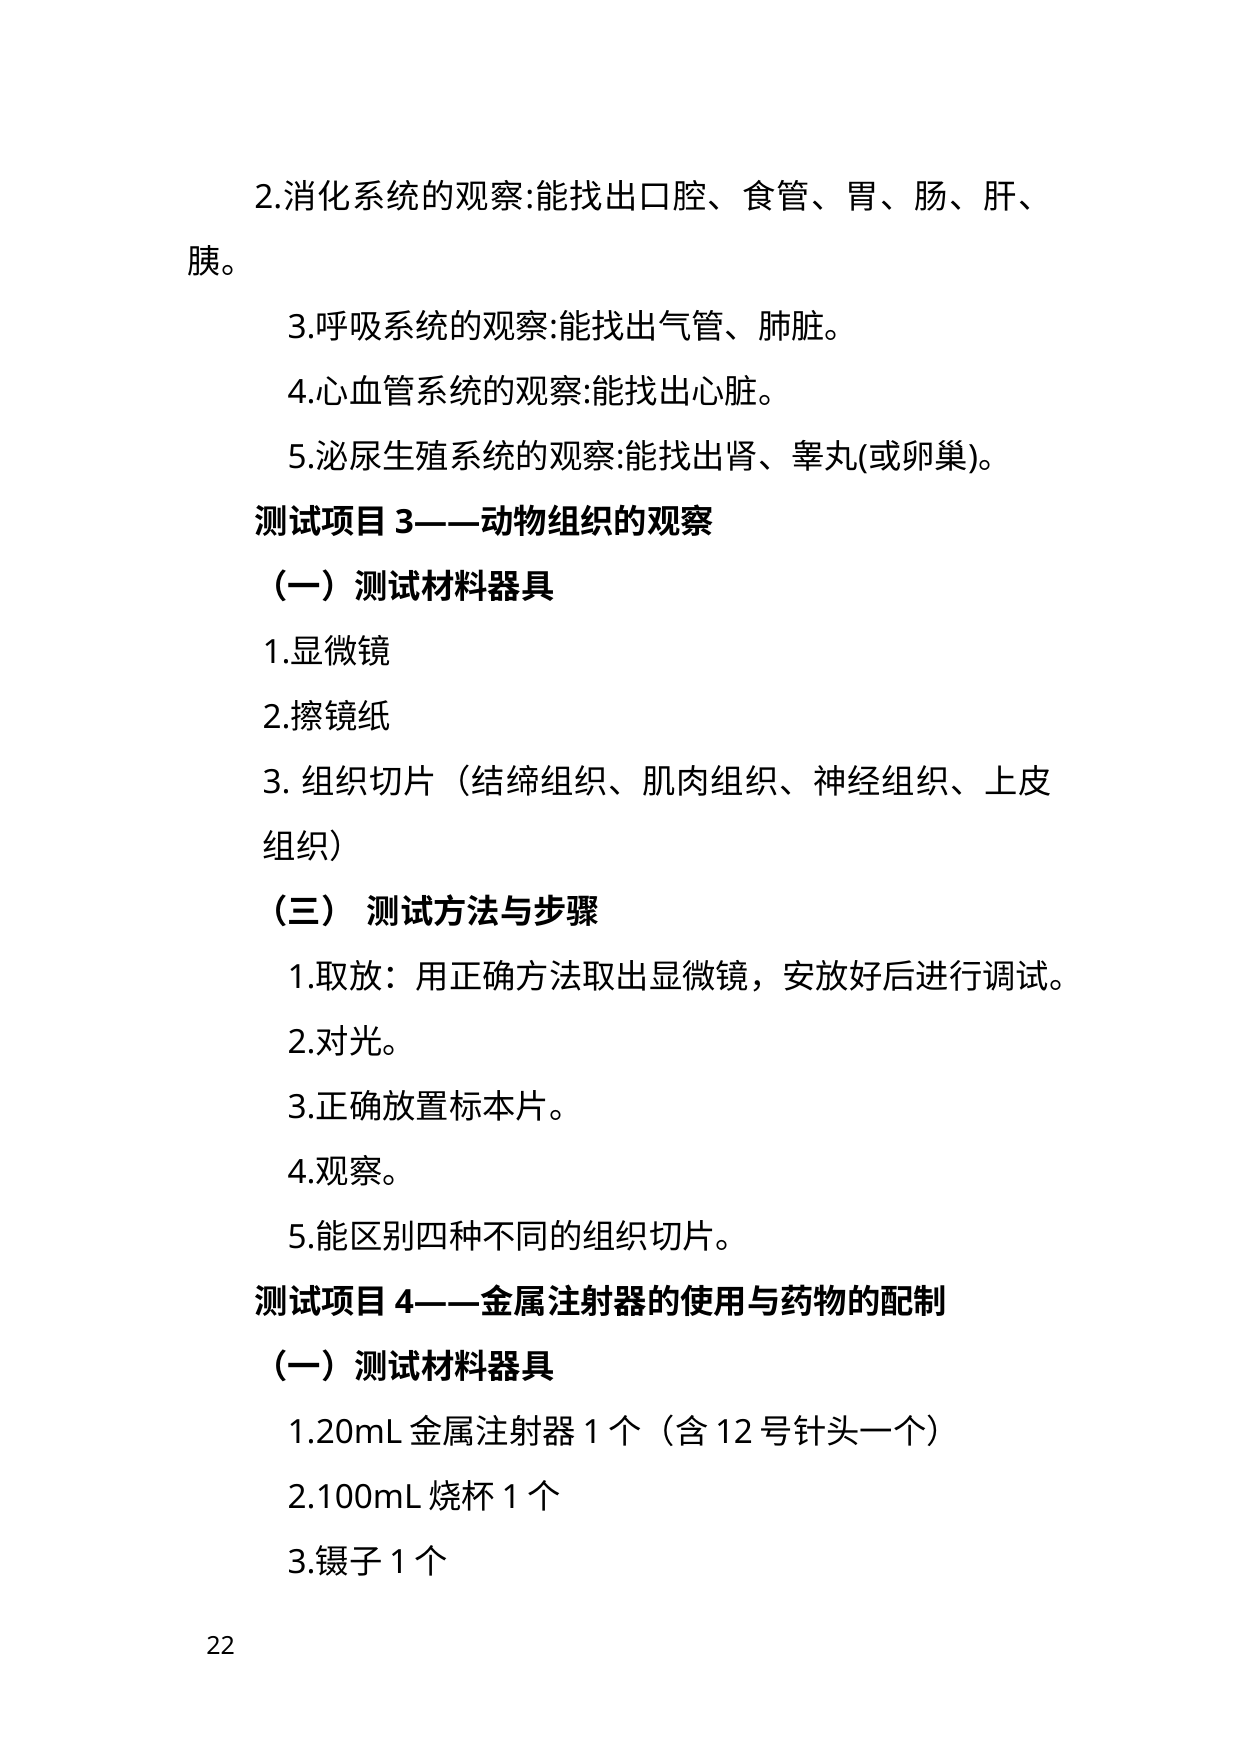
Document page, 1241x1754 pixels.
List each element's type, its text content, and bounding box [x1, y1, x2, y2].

list 1.显微镜 [262, 617, 1053, 682]
list 3. 组织切片（结缔组织、肌肉组织、神经组织、上皮组织） [262, 747, 1053, 877]
text 测试项目4——金属注射器的使用与药物的配制 [187, 1267, 1053, 1332]
text 2.对光。 [187, 1007, 1053, 1072]
text 3.正确放置标本片。 [187, 1072, 1053, 1137]
list （一）测试材料器具 [254, 552, 1053, 617]
text 1.取放：用正确方法取出显微镜，安放好后进行调试。 [187, 942, 1053, 1007]
text 3.镊子1个 [187, 1527, 1053, 1592]
text 4.心血管系统的观察:能找出心脏。 [187, 357, 1053, 422]
list 2.擦镜纸 [262, 682, 1053, 747]
text 4.观察。 [187, 1137, 1053, 1202]
list （一）测试材料器具 [254, 1332, 1053, 1397]
text 2.消化系统的观察:能找出口腔、食管、胃、肠、肝、胰。 [187, 162, 1053, 292]
text 5.泌尿生殖系统的观察:能找出肾、睾丸(或卵巢)。 [187, 422, 1053, 487]
text 1.20mL金属注射器1个（含12号针头一个） [187, 1397, 1053, 1462]
text 测试项目3——动物组织的观察 [187, 487, 1053, 552]
list 测试方法与步骤 [254, 877, 1053, 942]
text 3.呼吸系统的观察:能找出气管、肺脏。 [187, 292, 1053, 357]
text 2.100mL烧杯1个 [187, 1462, 1053, 1527]
text 5.能区别四种不同的组织切片。 [187, 1202, 1053, 1267]
